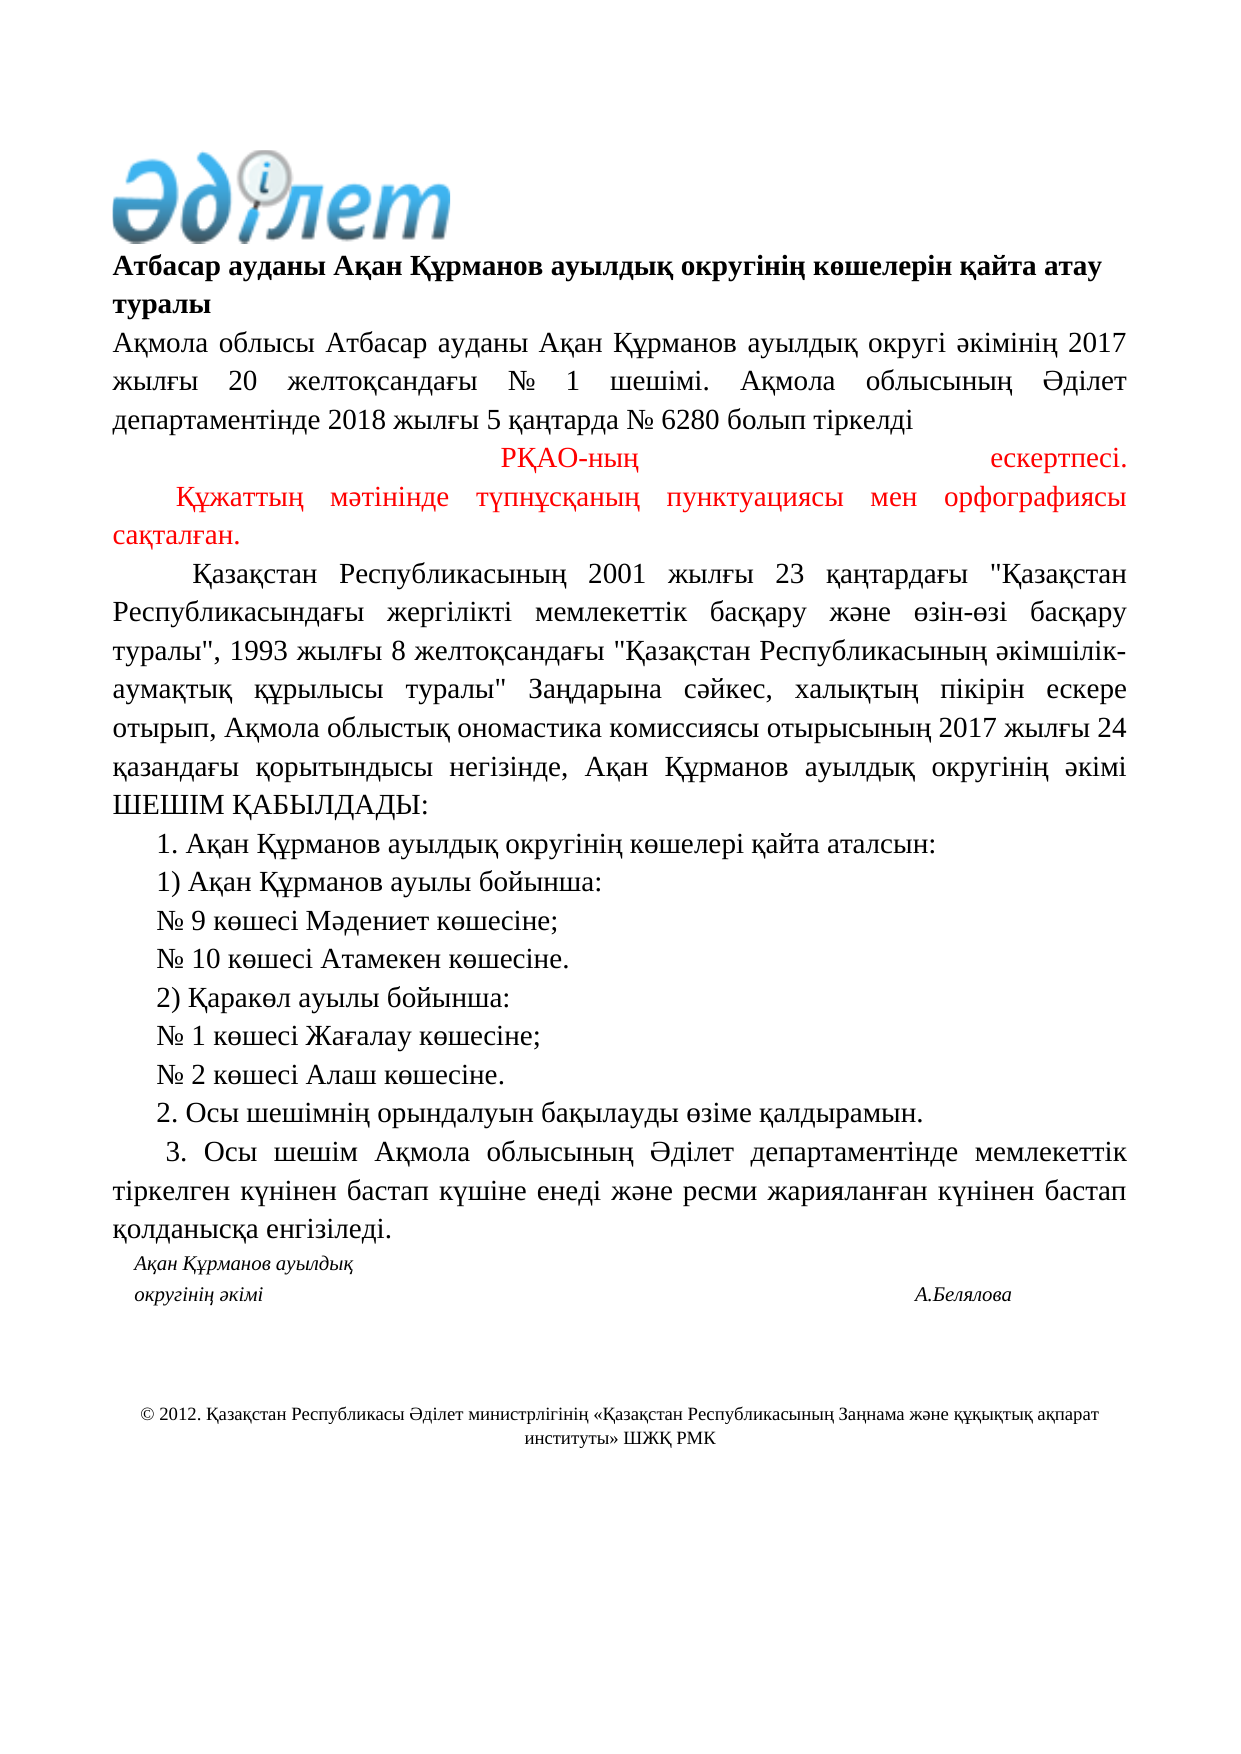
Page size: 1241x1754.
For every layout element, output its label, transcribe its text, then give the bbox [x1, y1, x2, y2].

text РҚАО-ның ескертпесі. Құжаттың мәтінінде түпнұсқаның пунктуациясы мен орфографиясы сақталған. [112, 440, 1128, 551]
text № 10 көшесі Атамекен көшесіне. [112, 941, 1128, 975]
text 1) Ақан Құрманов ауылы бойынша: [112, 864, 1128, 898]
text 2. Осы шешімнің орындалуын бақылауды өзіме қалдырамын. [112, 1096, 1128, 1129]
table_cell округінің әкімі [101, 1281, 913, 1312]
text 3. Осы шешім Ақмола облысының Әділет департаментінде мемлекеттік тіркелген күнінен бастап күшіне енеді және ресми жарияланған күнінен бастап қолданысқа енгізіледі. [112, 1134, 1128, 1245]
text © 2012. Қазақстан Республикасы Әділет министрлігінің «Қазақстан Республикасының Заңнама және құқықтық ақпарат институты» ШЖҚ РМК [112, 1402, 1128, 1449]
text Атбасар ауданы Ақан Құрманов ауылдық округінің көшелерін қайта атау туралы [112, 248, 1128, 320]
text 1. Ақан Құрманов ауылдық округінің көшелері қайта аталсын: [112, 826, 1128, 859]
text № 1 көшесі Жағалау көшесіне; [112, 1018, 1128, 1052]
text Қазақстан Республикасының 2001 жылғы 23 қаңтардағы "Қазақстан Республикасындағы жергілікті мемлекеттік басқару және өзін-өзі басқару туралы", 1993 жылғы 8 желтоқсандағы "Қазақстан Республикасының әкімшілік-аумақтық құрылысы туралы" Заңдарына сәйкес, халықтың пікірін ескере отырып, Ақмола облыстық ономастика комиссиясы отырысының 2017 жылғы 24 қазандағы қорытындысы негізінде, Ақан Құрманов ауылдық округінің әкімі ШЕШІМ ҚАБЫЛДАДЫ: [112, 556, 1128, 821]
picture [112, 150, 451, 244]
text № 9 көшесі Мәдениет көшесіне; [112, 903, 1128, 936]
table_header Ақан Құрманов ауылдық [101, 1250, 1240, 1281]
text Ақмола облысы Атбасар ауданы Ақан Құрманов ауылдық округі әкімінің 2017 жылғы 20 желтоқсандағы № 1 шешімі. Ақмола облысының Әділет департаментінде 2018 жылғы 5 қаңтарда № 6280 болып тіркелді [112, 325, 1128, 435]
text № 2 көшесі Алаш көшесіне. [112, 1057, 1128, 1091]
table_cell А.Белялова [913, 1281, 1240, 1312]
text 2) Қаракөл ауылы бойынша: [112, 980, 1128, 1013]
